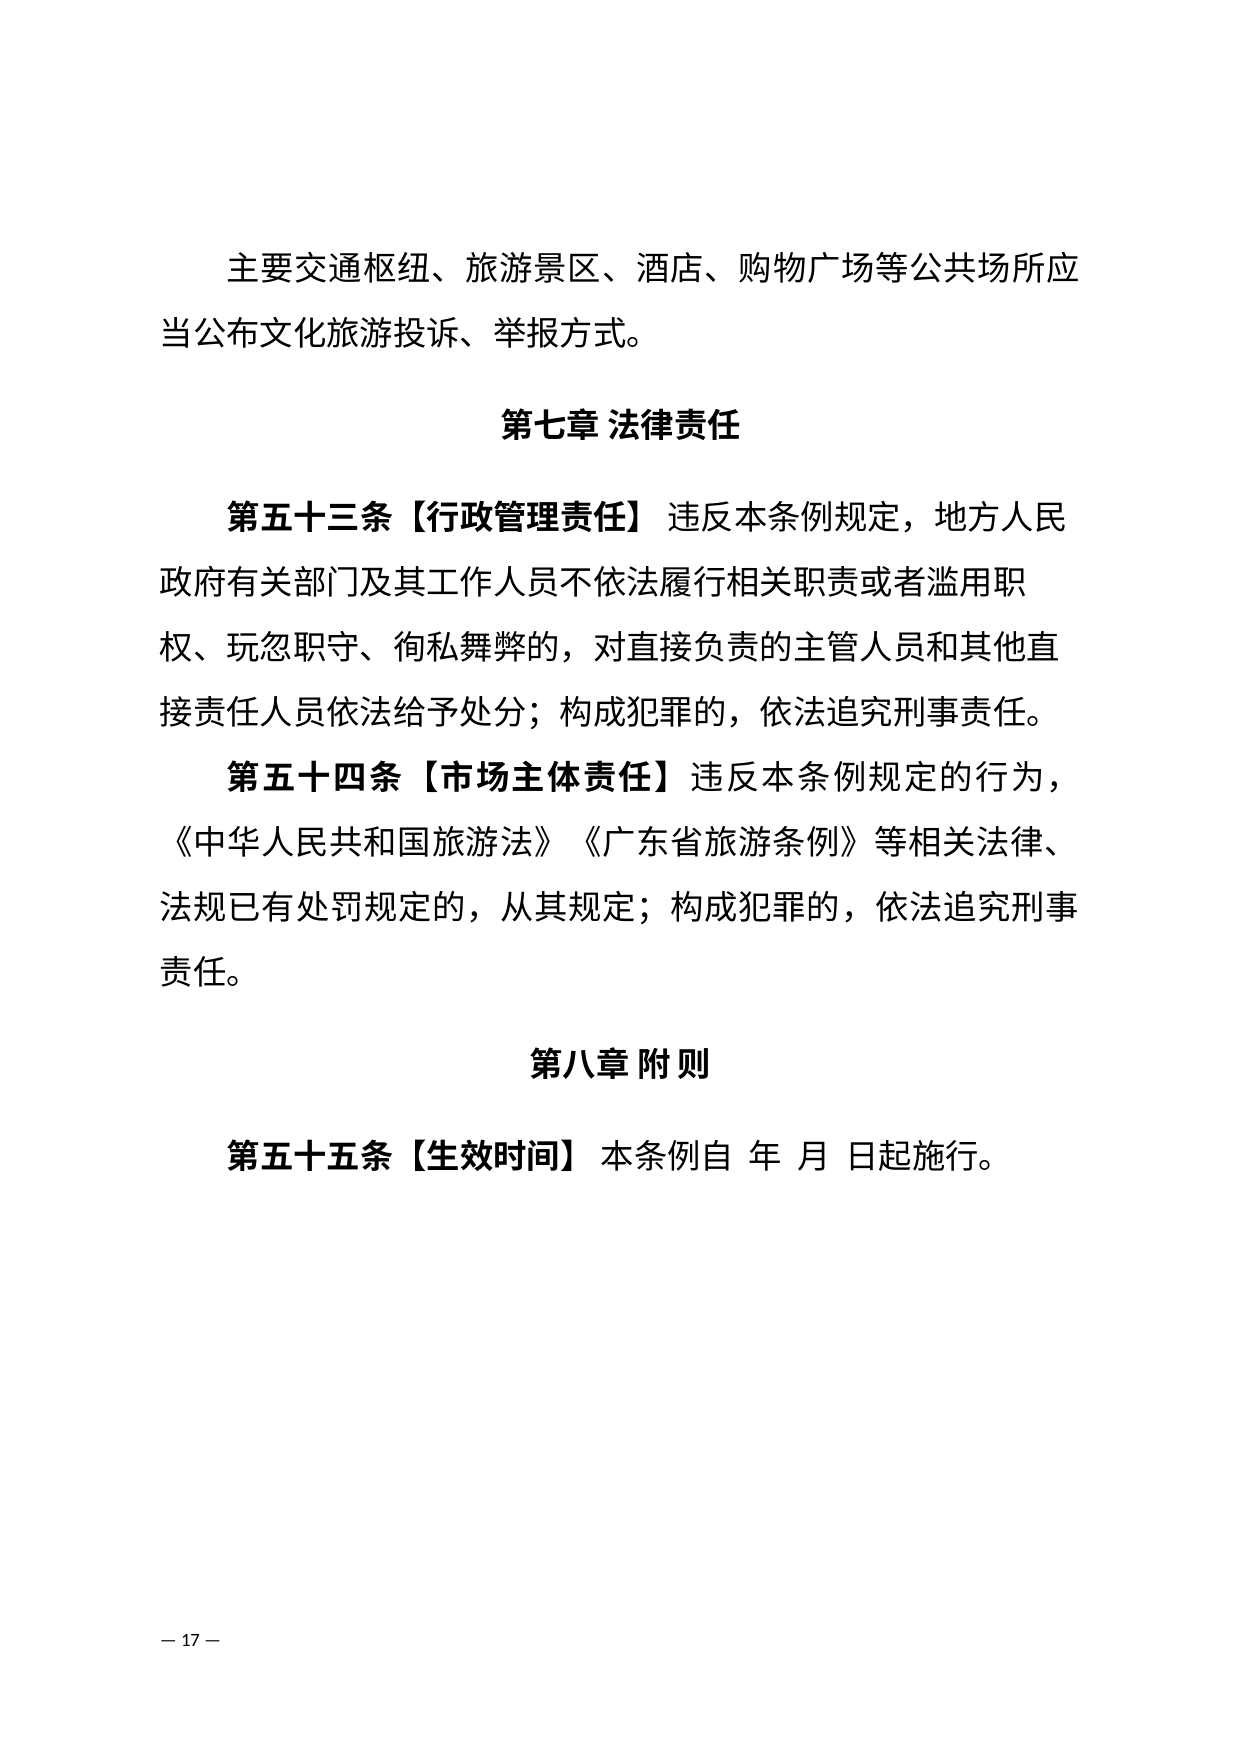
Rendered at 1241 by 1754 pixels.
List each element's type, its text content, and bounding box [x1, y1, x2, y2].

text 主要交通枢纽、旅游景区、酒店、购物广场等公共场所应当公布文化旅游投诉、举报方式。 [159, 233, 1081, 363]
text 第五十四条【市场主体责任】违反本条例规定的行为，《中华人民共和国旅游法》《广东省旅游条例》等相关法律、法规已有处罚规定的，从其规定；构成犯罪的，依法追究刑事责任。 [159, 742, 1081, 1002]
text 第五十五条【生效时间】 本条例自 年 月 日起施行。 [159, 1121, 1081, 1186]
subtitle 附 则 [159, 1029, 1081, 1094]
subtitle 法律责任 [159, 390, 1081, 455]
text 第五十三条【行政管理责任】 违反本条例规定，地方人民政府有关部门及其工作人员不依法履行相关职责或者滥用职权、玩忽职守、徇私舞弊的，对直接负责的主管人员和其他直接责任人员依法给予处分；构成犯罪的，依法追究刑事责任。 [159, 482, 1081, 742]
